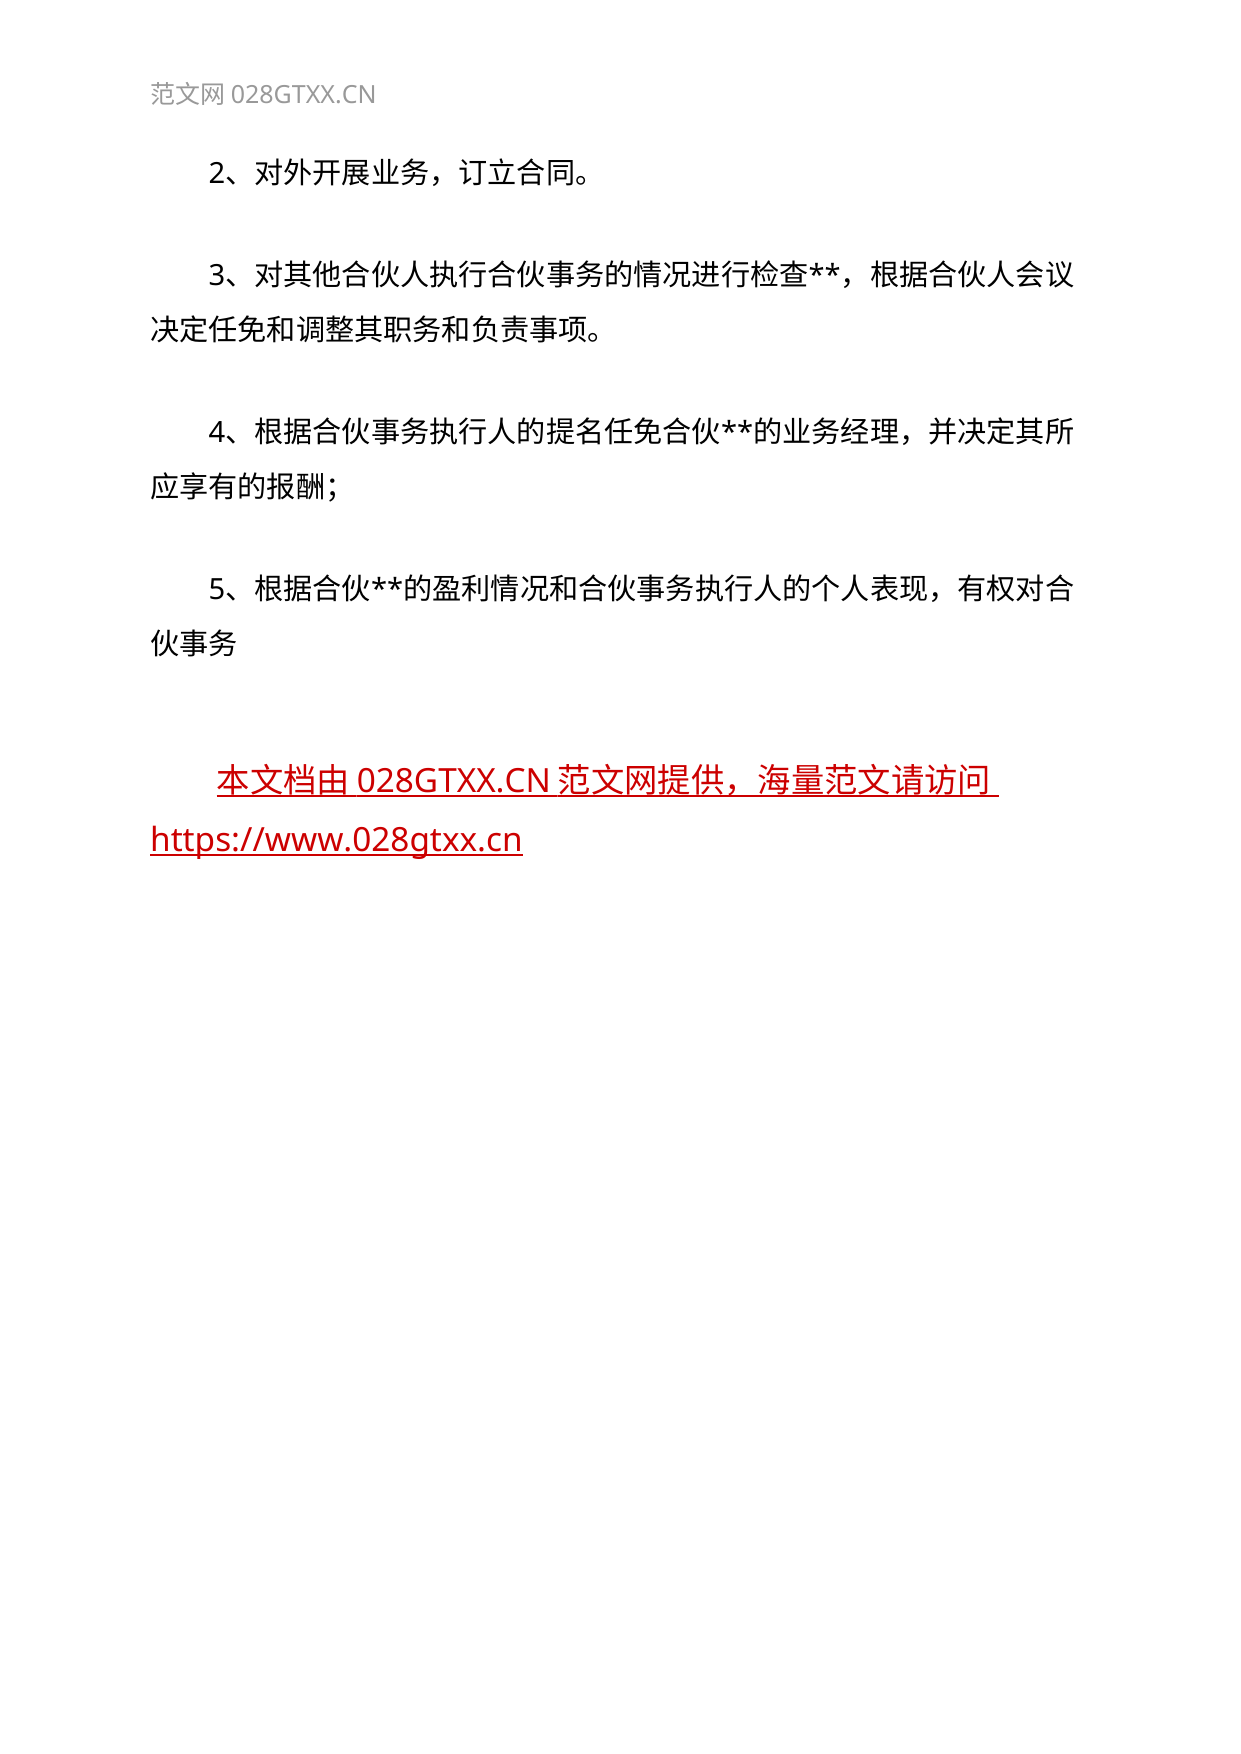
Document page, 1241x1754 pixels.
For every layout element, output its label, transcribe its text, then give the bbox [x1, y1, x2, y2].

text 3、对其他合伙人执行合伙事务的情况进行检查**，根据合伙人会议决定任免和调整其职务和负责事项。 [150, 252, 1090, 349]
text 4、根据合伙事务执行人的提名任免合伙**的业务经理，并决定其所应享有的报酬； [150, 409, 1090, 506]
text 2、对外开展业务，订立合同。 [150, 150, 1090, 192]
text 本文档由028GTXX.CN范文网提供，海量范文请访问 https://www.028gtxx.cn [150, 753, 1090, 861]
text 5、根据合伙**的盈利情况和合伙事务执行人的个人表现，有权对合伙事务 [150, 566, 1090, 663]
